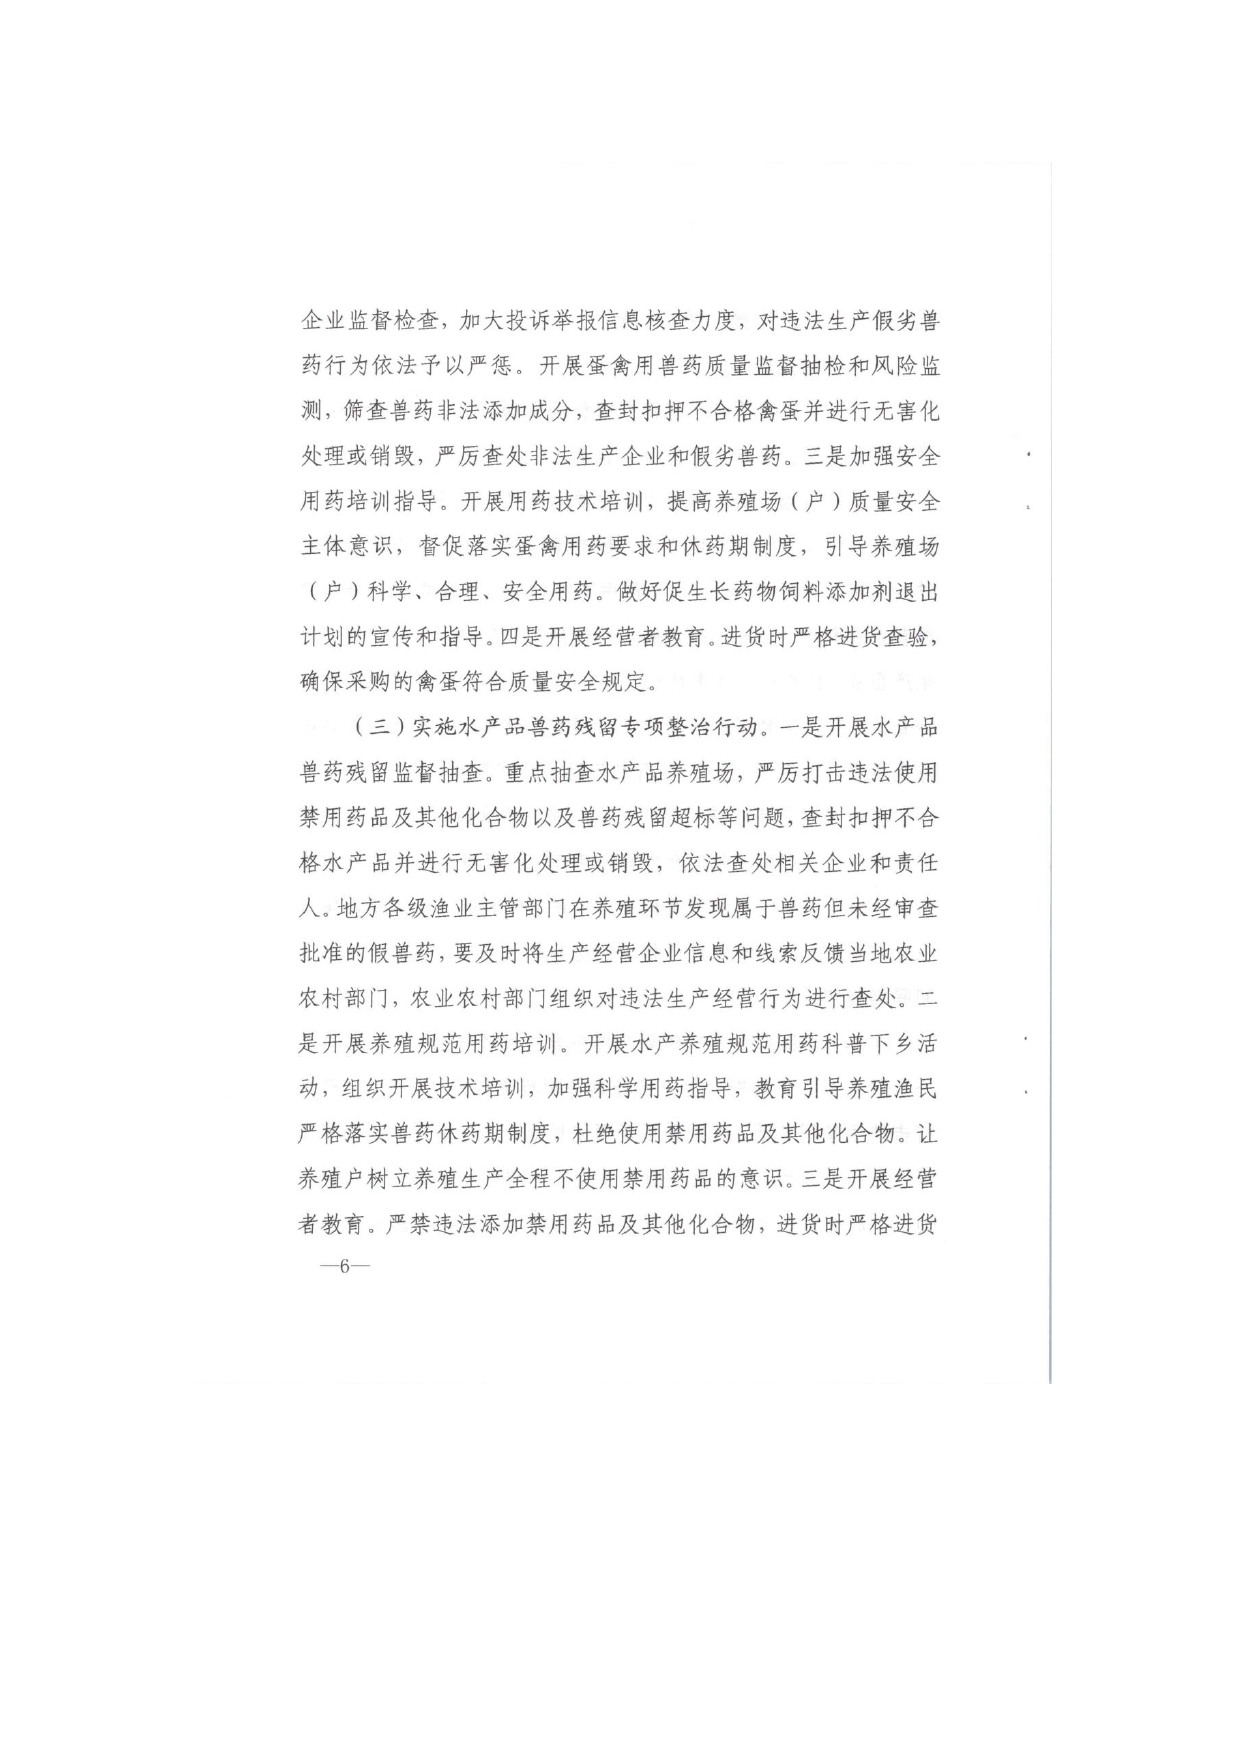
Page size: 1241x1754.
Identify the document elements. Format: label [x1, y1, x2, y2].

picture [187, 162, 1052, 1384]
